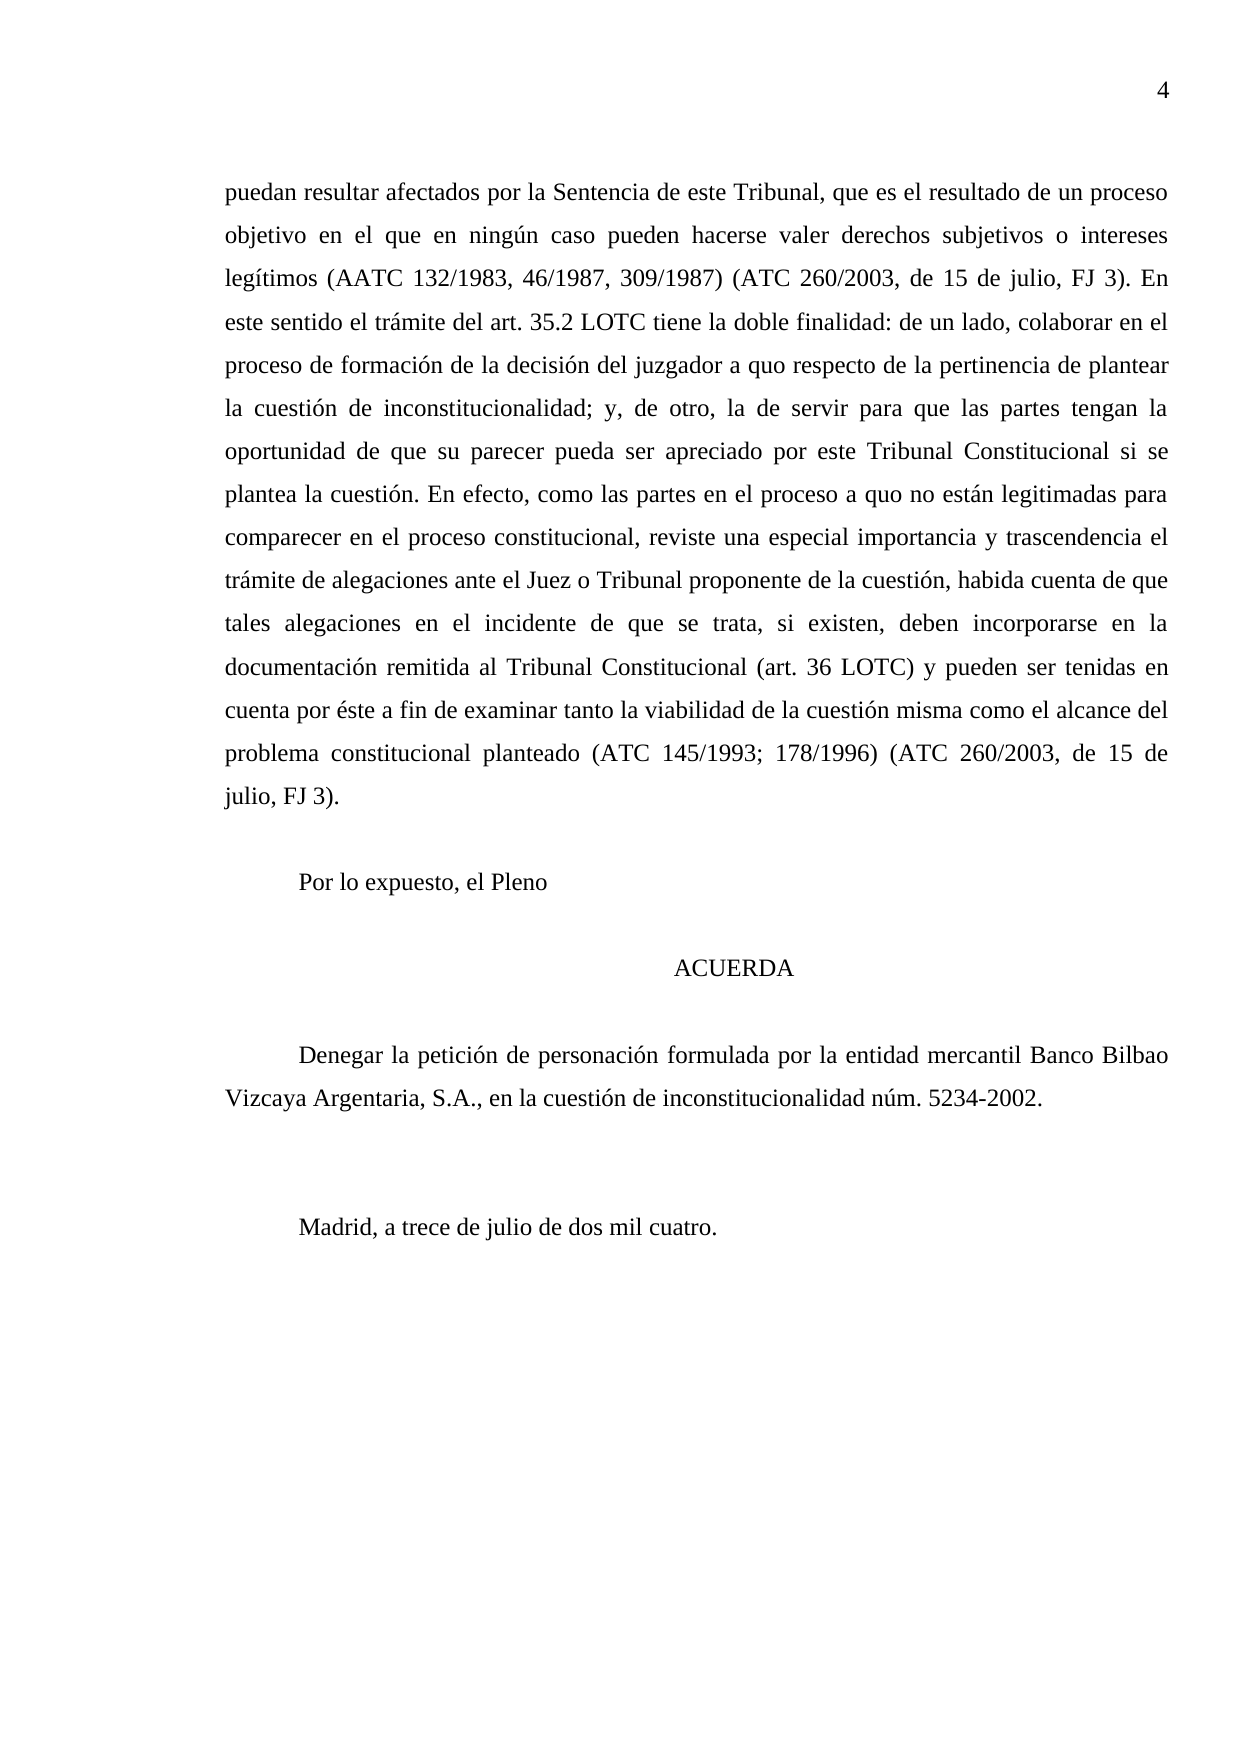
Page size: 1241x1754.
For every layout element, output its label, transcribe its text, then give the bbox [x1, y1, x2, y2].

text ACUERDA [224, 953, 1169, 982]
text Por lo expuesto, el Pleno [224, 867, 1169, 896]
text Madrid, a trece de julio de dos mil cuatro. [224, 1212, 1169, 1241]
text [224, 177, 1169, 810]
text Denegar la petición de personación formulada por la entidad mercantil Banco Bilbao Vizcaya Argentaria, S.A., en la cuestión de inconstitucionalidad núm. 5234-2002. [224, 1040, 1169, 1112]
